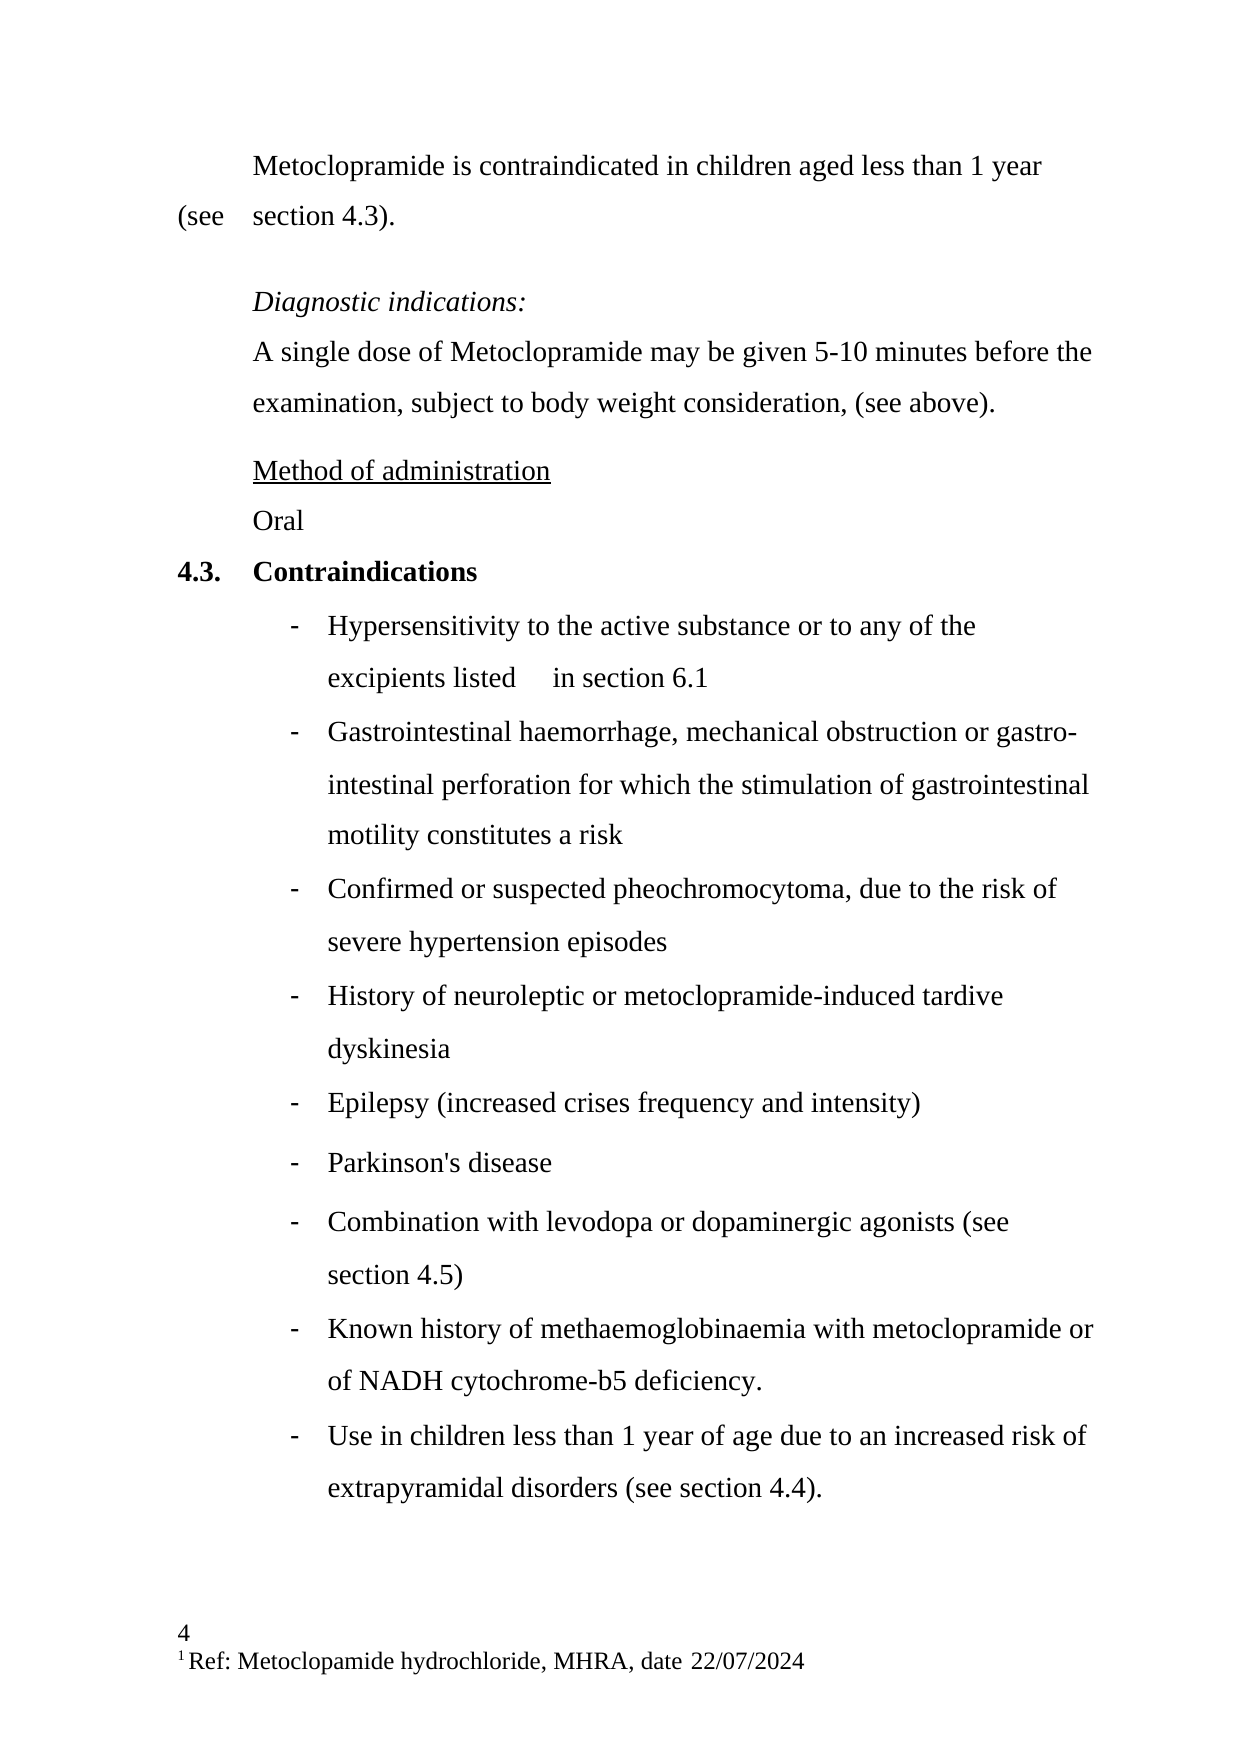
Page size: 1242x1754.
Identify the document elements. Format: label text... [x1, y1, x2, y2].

list Diagnostic indications: [177, 284, 1094, 318]
list Hypersensitivity to the active substance or to any of the excipients listed in section 6.1 [290, 604, 1094, 694]
list Oral [177, 503, 1094, 537]
list History of neuroleptic or metoclopramide-induced tardive dyskinesia [290, 974, 1094, 1064]
text Contraindications [177, 554, 1094, 587]
list Epilepsy (increased crises frequency and intensity) [290, 1081, 1094, 1121]
list Known history of methaemoglobinaemia with metoclopramide or of NADH cytochrome-b5 deficiency. [290, 1307, 1094, 1397]
list Method of administration [177, 453, 1094, 487]
list Use in children less than 1 year of age due to an increased risk of extrapyramidal disorders (see section 4.4). [290, 1414, 1094, 1504]
list A single dose of Metoclopramide may be given 5-10 minutes before the examination, subject to body weight consideration, (see above). [177, 334, 1094, 418]
list Combination with levodopa or dopaminergic agonists (see section 4.5) [290, 1200, 1094, 1290]
list Gastrointestinal haemorrhage, mechanical obstruction or gastro-intestinal perforation for which the stimulation of gastrointestinal motility constitutes a risk [290, 711, 1094, 851]
list Metoclopramide is contraindicated in children aged less than 1 year (see section 4.3). [177, 148, 1094, 232]
list Confirmed or suspected pheochromocytoma, due to the risk of severe hypertension episodes [290, 868, 1094, 958]
list Parkinson's disease [290, 1141, 1094, 1181]
